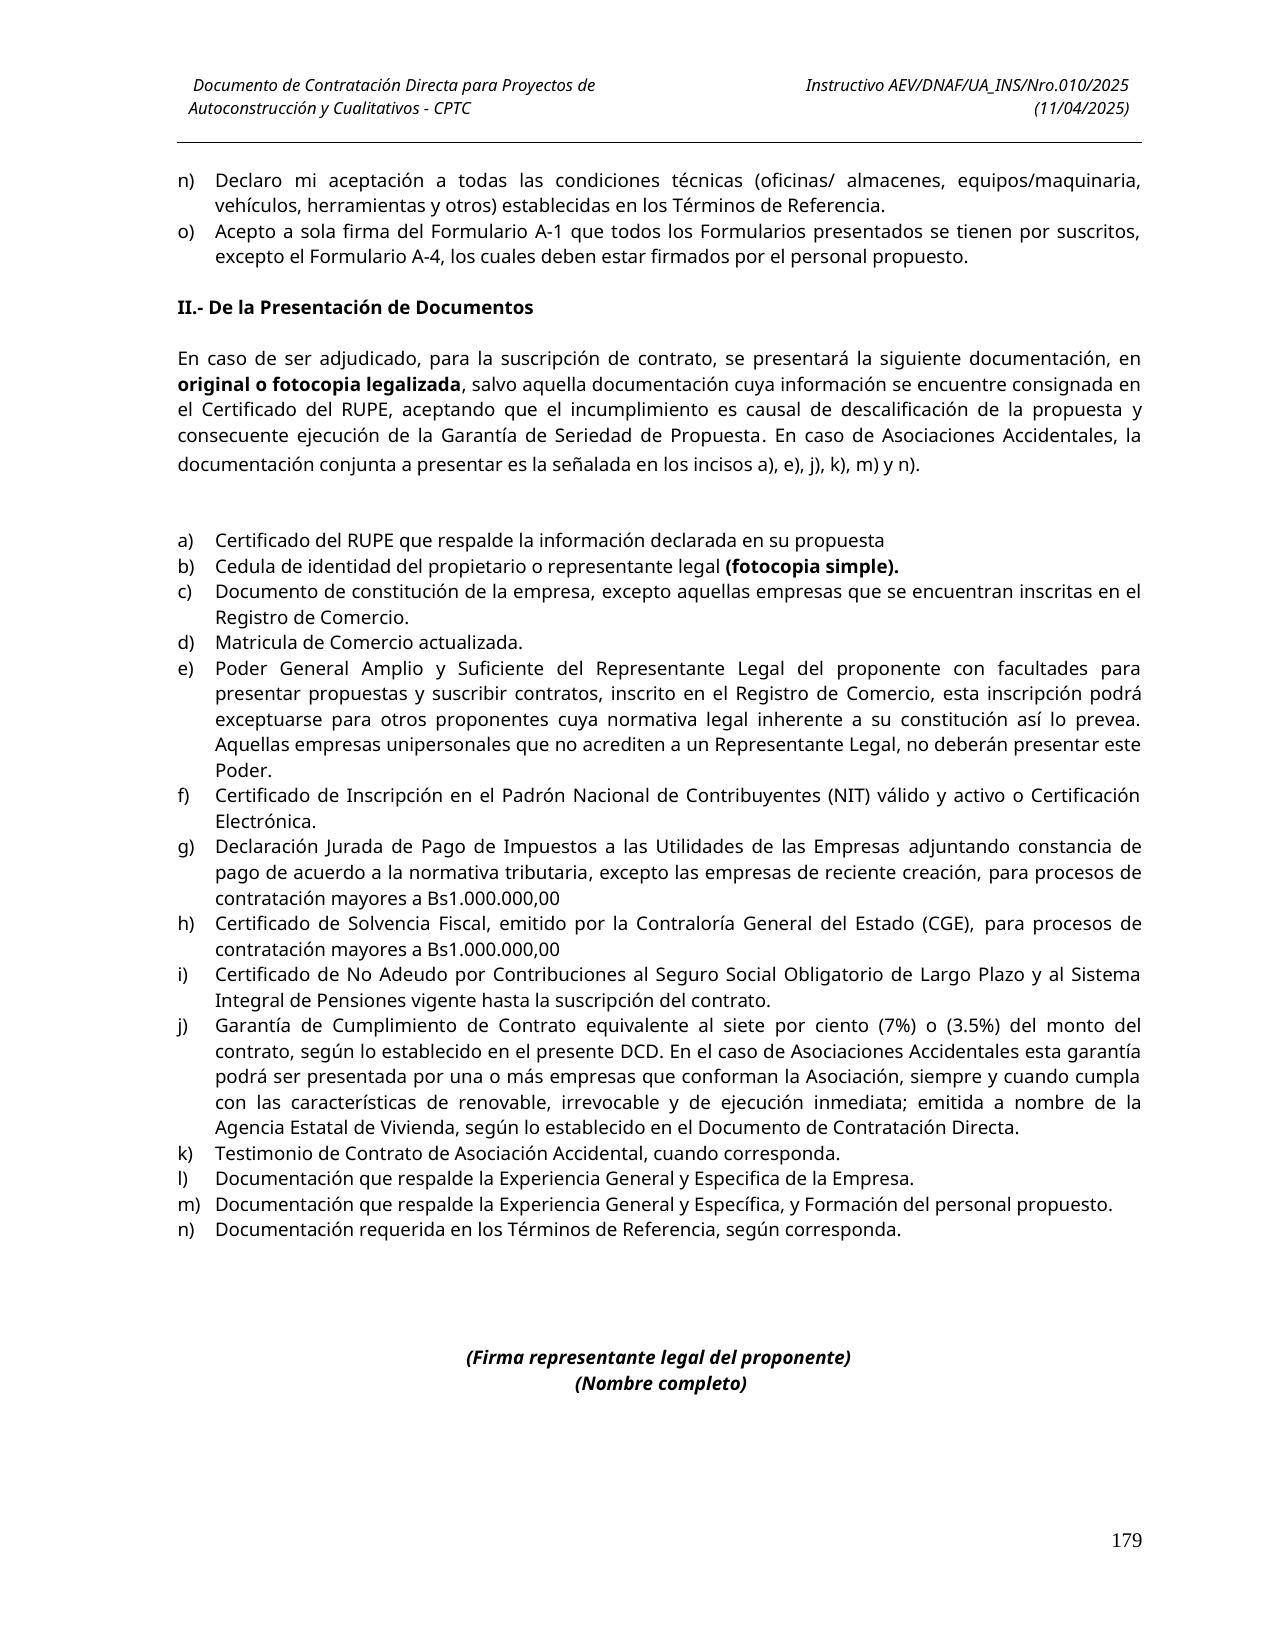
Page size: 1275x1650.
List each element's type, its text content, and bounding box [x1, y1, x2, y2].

text (Nombre completo) [177, 1370, 1142, 1395]
list Garantía de Cumplimiento de Contrato equivalente al siete por ciento (7%) o (3.5%) del monto del contrato, según lo establecido en el presente DCD. En el caso de Asociaciones Accidentales esta garantía podrá ser presentada por una o más empresas que conforman la Asociación, siempre y cuando cumpla con las características de renovable, irrevocable y de ejecución inmediata; emitida a nombre de la Agencia Estatal de Vivienda, según lo establecido en el Documento de Contratación Directa. [177, 1012, 1142, 1140]
list Documento de constitución de la empresa, excepto aquellas empresas que se encuentran inscritas en el Registro de Comercio. [177, 579, 1142, 630]
text (Firma representante legal del proponente) [177, 1344, 1142, 1370]
text En caso de ser adjudicado, para la suscripción de contrato, se presentará la siguiente documentación, en original o fotocopia legalizada, salvo aquella documentación cuya información se encuentre consignada en el Certificado del RUPE, aceptando que el incumplimiento es causal de descalificación de la propuesta y consecuente ejecución de la Garantía de Seriedad de Propuesta. En caso de Asociaciones Accidentales, la documentación conjunta a presentar es la señalada en los incisos a), e), j), k), m) y n). [177, 346, 1142, 477]
list Documentación que respalde la Experiencia General y Especifica de la Empresa. [177, 1166, 1142, 1191]
list Matricula de Comercio actualizada. [177, 630, 1142, 655]
list Declaro mi aceptación a todas las condiciones técnicas (oficinas/ almacenes, equipos/maquinaria, vehículos, herramientas y otros) establecidas en los Términos de Referencia. [177, 167, 1142, 218]
list Certificado del RUPE que respalde la información declarada en su propuesta [177, 528, 1142, 553]
list Poder General Amplio y Suficiente del Representante Legal del proponente con facultades para presentar propuestas y suscribir contratos, inscrito en el Registro de Comercio, esta inscripción podrá exceptuarse para otros proponentes cuya normativa legal inherente a su constitución así lo prevea. Aquellas empresas unipersonales que no acrediten a un Representante Legal, no deberán presentar este Poder. [177, 655, 1142, 783]
list Certificado de Solvencia Fiscal, emitido por la Contraloría General del Estado (CGE), para procesos de contratación mayores a Bs1.000.000,00 [177, 910, 1142, 961]
text II.- De la Presentación de Documentos [177, 295, 1142, 320]
list Acepto a sola firma del Formulario A-1 que todos los Formularios presentados se tienen por suscritos, excepto el Formulario A-4, los cuales deben estar firmados por el personal propuesto. [177, 218, 1142, 269]
list Declaración Jurada de Pago de Impuestos a las Utilidades de las Empresas adjuntando constancia de pago de acuerdo a la normativa tributaria, excepto las empresas de reciente creación, para procesos de contratación mayores a Bs1.000.000,00 [177, 834, 1142, 910]
list Certificado de Inscripción en el Padrón Nacional de Contribuyentes (NIT) válido y activo o Certificación Electrónica. [177, 783, 1142, 834]
list Certificado de No Adeudo por Contribuciones al Seguro Social Obligatorio de Largo Plazo y al Sistema Integral de Pensiones vigente hasta la suscripción del contrato. [177, 961, 1142, 1012]
list Documentación requerida en los Términos de Referencia, según corresponda. [177, 1217, 1142, 1242]
list Documentación que respalde la Experiencia General y Específica, y Formación del personal propuesto. [177, 1191, 1142, 1217]
list Testimonio de Contrato de Asociación Accidental, cuando corresponda. [177, 1140, 1142, 1166]
list Cedula de identidad del propietario o representante legal (fotocopia simple). [177, 553, 1142, 579]
